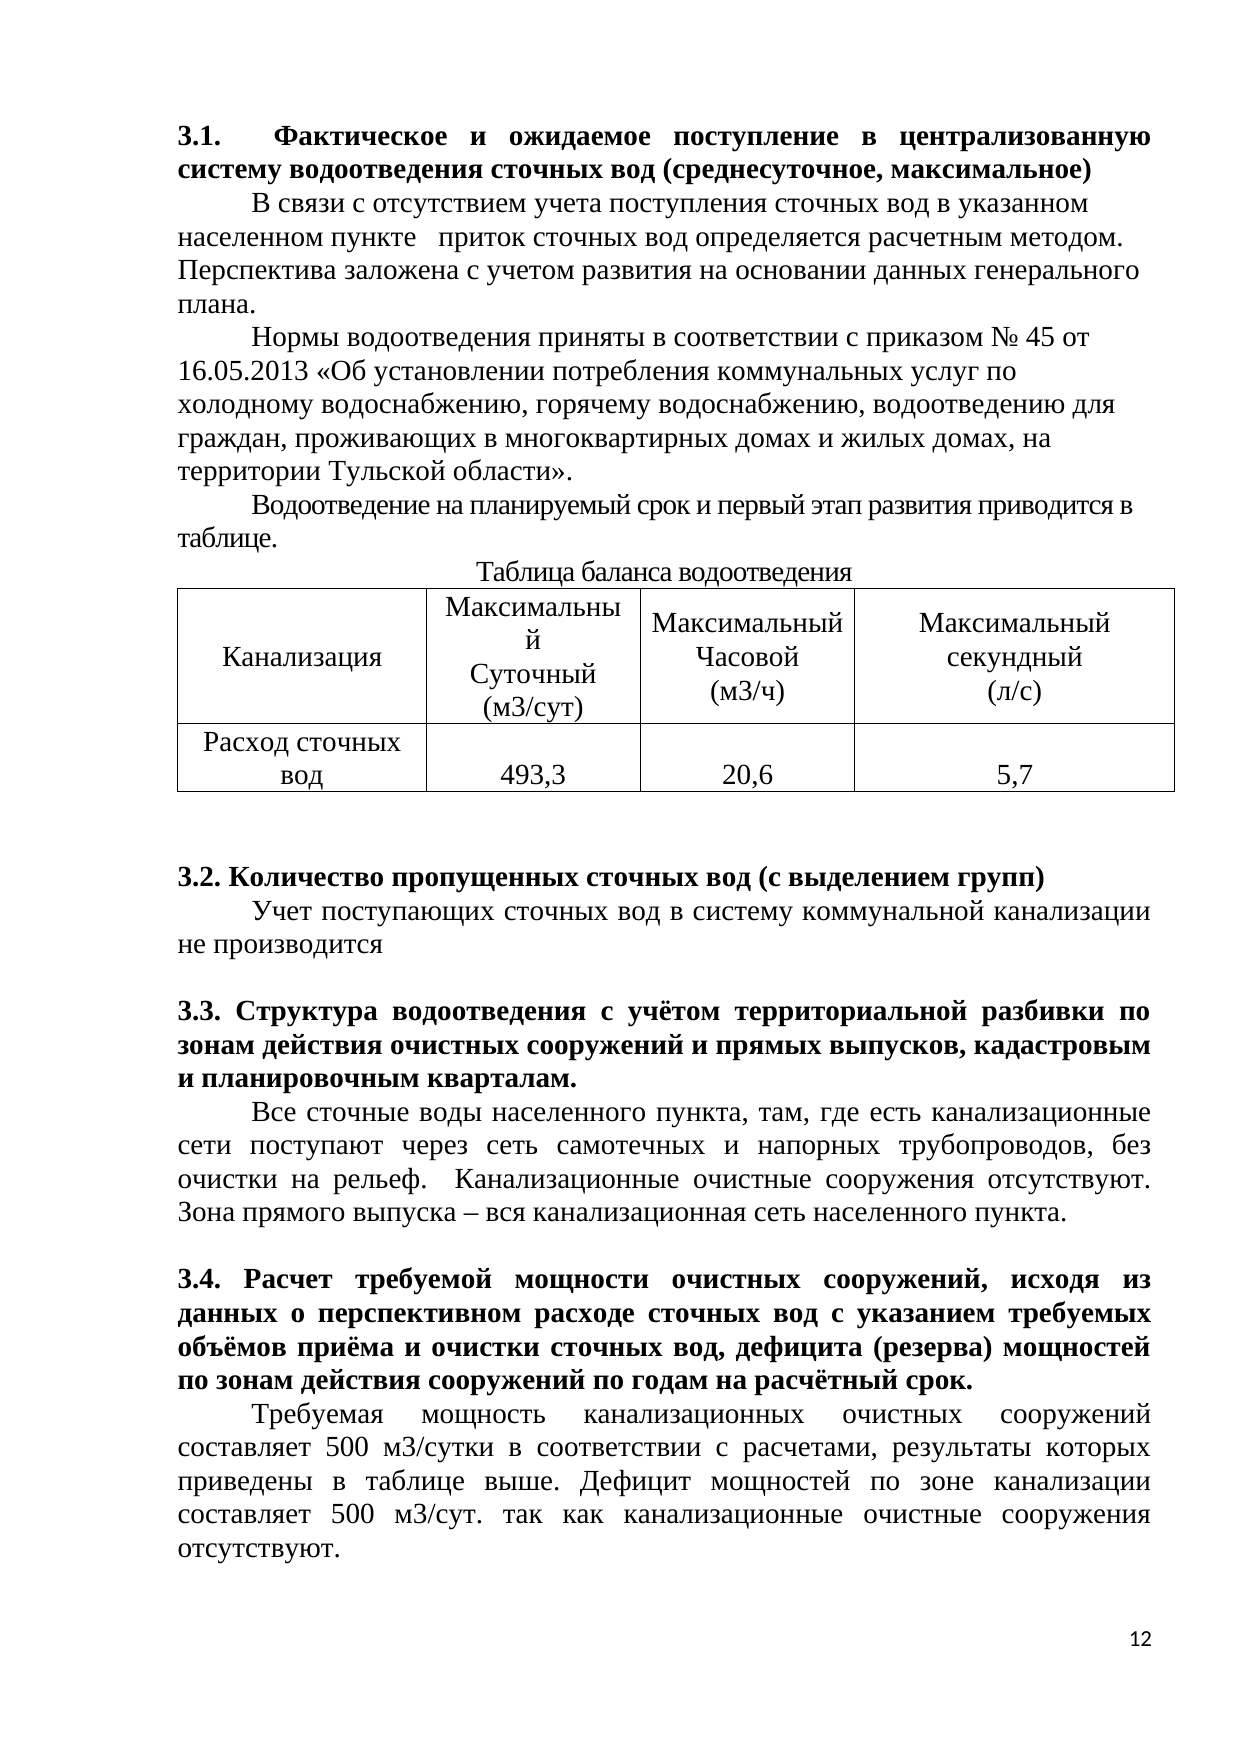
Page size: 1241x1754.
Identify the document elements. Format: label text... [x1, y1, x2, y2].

table_cell 493,3 [427, 724, 640, 791]
table_header Максимальный Часовой (м3/ч) [641, 589, 854, 723]
text 3.2. Количество пропущенных сточных вод (с выделением групп) [177, 859, 1152, 893]
list Все сточные воды населенного пункта, там, где есть канализационные сети поступают через сеть самотечных и напорных трубопроводов, без очистки на рельеф. Канализационные очистные сооружения отсутствуют. Зона прямого выпуска – вся канализационная сеть населенного пункта. [177, 1094, 1152, 1228]
table_cell 5,7 [855, 724, 1174, 791]
table_cell Расход сточных вод [178, 724, 426, 791]
table_cell 20,6 [641, 724, 854, 791]
text 3.1. Фактическое и ожидаемое поступление в централизованную систему водоотведения сточных вод (среднесуточное, максимальное) [177, 118, 1152, 185]
list 3.4. Расчет требуемой мощности очистных сооружений, исходя из данных о перспективном расходе сточных вод с указанием требуемых объёмов приёма и очистки сточных вод, дефицита (резерва) мощностей по зонам действия сооружений по годам на расчётный срок. [177, 1262, 1152, 1396]
text 3.3. Структура водоотведения с учётом территориальной разбивки по зонам действия очистных сооружений и прямых выпусков, кадастровым и планировочным кварталам. [177, 993, 1152, 1094]
text Учет поступающих сточных вод в систему коммунальной канализации не производится [177, 893, 1152, 960]
text В связи с отсутствием учета поступления сточных вод в указанном населенном пункте приток сточных вод определяется расчетным методом. Перспектива заложена с учетом развития на основании данных генерального плана. [177, 185, 1152, 319]
text Нормы водоотведения приняты в соответствии с приказом № 45 от 16.05.2013 «Об установлении потребления коммунальных услуг по холодному водоснабжению, горячему водоснабжению, водоотведению для граждан, проживающих в многоквартирных домах и жилых домах, на территории Тульской области». [177, 319, 1152, 487]
table_header Канализация [178, 589, 426, 723]
list Требуемая мощность канализационных очистных сооружений составляет 500 м3/сутки в соответствии с расчетами, результаты которых приведены в таблице выше. Дефицит мощностей по зоне канализации составляет 500 м3/сут. так как канализационные очистные сооружения отсутствуют. [177, 1396, 1152, 1563]
table_header Максимальный секундный (л/с) [855, 589, 1174, 723]
text Водоотведение на планируемый срок и первый этап развития приводится в таблице. [177, 487, 1152, 554]
text Таблица баланса водоотведения [177, 554, 1152, 588]
table_header Максимальный Суточный (м3/сут) [427, 589, 640, 723]
